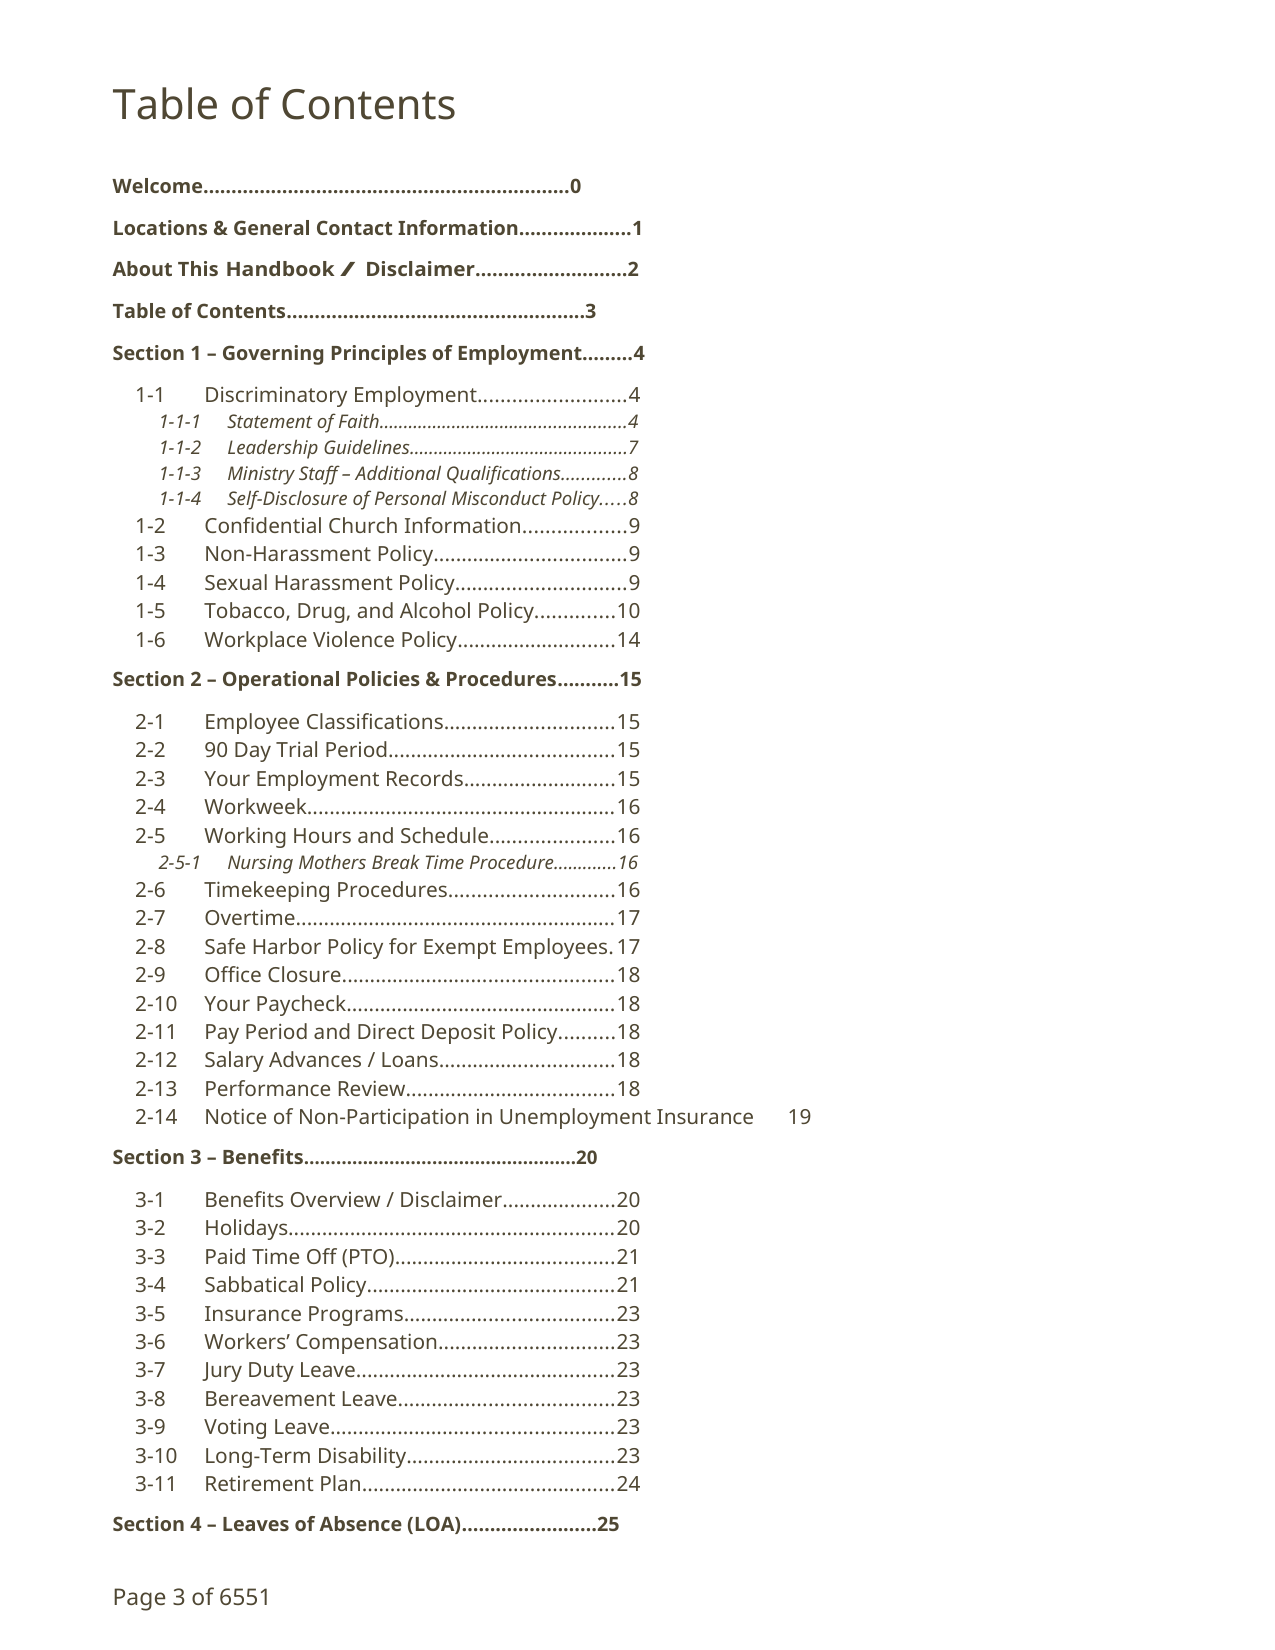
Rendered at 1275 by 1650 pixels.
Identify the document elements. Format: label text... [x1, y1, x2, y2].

text 3-11 Retirement Plan 24 [135, 1469, 1200, 1498]
text 1-1-4 Self-Disclosure of Personal Misconduct Policy 8 [158, 485, 1200, 511]
text 3-2 Holidays 20 [135, 1213, 1200, 1242]
text 2-3 Your Employment Records 15 [135, 764, 1200, 792]
text 2-10 Your Paycheck 18 [135, 989, 1200, 1017]
text 3-10 Long-Term Disability 23 [135, 1441, 1200, 1469]
text 2-8 Safe Harbor Policy for Exempt Employees 17 [135, 932, 1200, 960]
text Section 4 – Leaves of Absence (LOA)……………………25 [112, 1510, 1200, 1537]
text 2-13 Performance Review 18 [135, 1074, 1200, 1102]
text 2-5-1 Nursing Mothers Break Time Procedure 16 [158, 849, 1200, 875]
text 3-8 Bereavement Leave 23 [135, 1384, 1200, 1412]
text 1-4 Sexual Harassment Policy 9 [135, 568, 1200, 596]
text Section 1 – Governing Principles of Employment………4 [112, 339, 1200, 366]
text 2-11 Pay Period and Direct Deposit Policy 18 [135, 1017, 1200, 1046]
text 1-1 Discriminatory Employment 4 [135, 380, 1200, 409]
text 2-14 Notice of Non-Participation in Unemployment Insurance 19 [135, 1102, 1200, 1131]
text 1-3 Non-Harassment Policy 9 [135, 539, 1200, 568]
text 3-6 Workers’ Compensation 23 [135, 1327, 1200, 1356]
text 3-7 Jury Duty Leave 23 [135, 1356, 1200, 1384]
subtitle Table of Contents [112, 75, 1200, 132]
text Section 3 – Benefits……………………………………………20 [112, 1143, 1200, 1170]
text 2-5 Working Hours and Schedule 16 [135, 821, 1200, 849]
text 2-6 Timekeeping Procedures 16 [135, 875, 1200, 903]
text 1-1-3 Ministry Staff – Additional Qualifications 8 [158, 460, 1200, 485]
text Section 2 – Operational Policies & Procedures………..15 [112, 666, 1200, 693]
text Table of Contents……………………………………………..3 [112, 297, 1200, 324]
text 3-5 Insurance Programs 23 [135, 1299, 1200, 1327]
text Welcome………………………………………………………..0 [112, 173, 1200, 199]
text 2-4 Workweek 16 [135, 792, 1200, 821]
text 1-5 Tobacco, Drug, and Alcohol Policy 10 [135, 596, 1200, 625]
text 3-3 Paid Time Off (PTO) 21 [135, 1242, 1200, 1270]
text 2-1 Employee Classifications 15 [135, 707, 1200, 736]
text 3-4 Sabbatical Policy 21 [135, 1270, 1200, 1299]
text 1-1-1 Statement of Faith 4 [158, 409, 1200, 434]
text About This Handbook / Disclaimer………………………2 [112, 256, 1200, 283]
text 3-1 Benefits Overview / Disclaimer 20 [135, 1185, 1200, 1213]
text 3-9 Voting Leave 23 [135, 1412, 1200, 1441]
text 1-6 Workplace Violence Policy 14 [135, 625, 1200, 653]
text 1-2 Confidential Church Information 9 [135, 511, 1200, 539]
text 2-9 Office Closure 18 [135, 960, 1200, 989]
text 2-2 90 Day Trial Period 15 [135, 736, 1200, 764]
text 1-1-2 Leadership Guidelines 7 [158, 434, 1200, 460]
text Locations & General Contact Information………………..1 [112, 214, 1200, 241]
text 2-12 Salary Advances / Loans 18 [135, 1046, 1200, 1074]
text 2-7 Overtime 17 [135, 903, 1200, 932]
